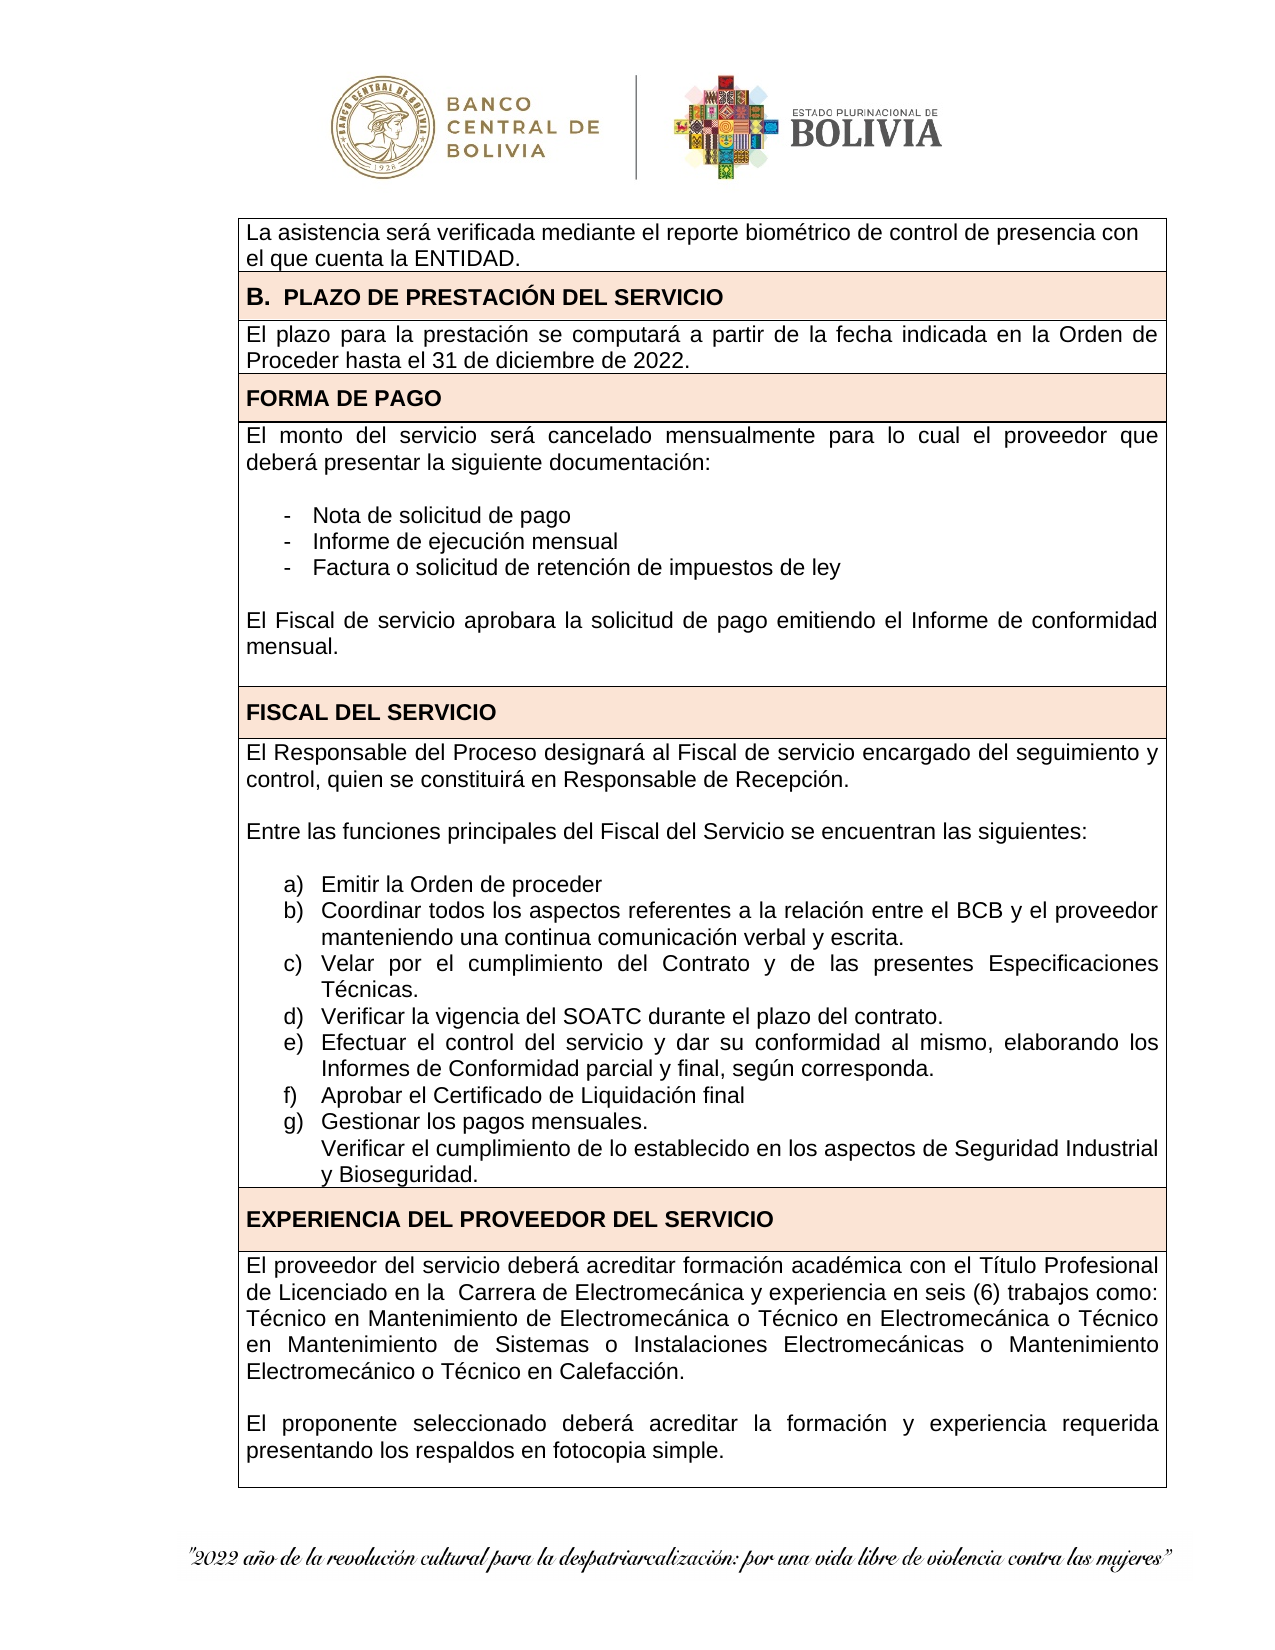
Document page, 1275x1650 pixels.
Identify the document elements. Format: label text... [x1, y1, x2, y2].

table_cell PLAZO DE PRESTACIÓN DEL SERVICIO [239, 272, 1166, 319]
table_cell El monto del servicio será cancelado mensualmente para lo cual el proveedor que deberá presentar la siguiente documentación: Nota de solicitud de pago Informe de ejecución mensual Factura o solicitud de retención de impuestos de ley El Fiscal de servicio aprobara la solicitud de pago emitiendo el Informe de conformidad mensual. [239, 423, 1166, 686]
table_cell EXPERIENCIA DEL PROVEEDOR DEL SERVICIO [239, 1188, 1166, 1251]
table_cell El plazo para la prestación se computará a partir de la fecha indicada en la Orden de Proceder hasta el 31 de diciembre de 2022. [239, 321, 1166, 373]
picture [0, 11, 1272, 218]
table_cell El proveedor del servicio deberá acreditar formación académica con el Título Profesional de Licenciado en la Carrera de Electromecánica y experiencia en seis (6) trabajos como: Técnico en Mantenimiento de Electromecánica o Técnico en Electromecánica o Técnico en Mantenimiento de Sistemas o Instalaciones Electromecánicas o Mantenimiento Electromecánico o Técnico en Calefacción. El proponente seleccionado deberá acreditar la formación y experiencia requerida presentando los respaldos en fotocopia simple. [239, 1252, 1166, 1487]
picture [177, 1531, 1194, 1581]
table_cell FISCAL DEL SERVICIO [239, 687, 1166, 738]
table_cell El Responsable del Proceso designará al Fiscal de servicio encargado del seguimiento y control, quien se constituirá en Responsable de Recepción. Entre las funciones principales del Fiscal del Servicio se encuentran las siguientes: Emitir la Orden de proceder Coordinar todos los aspectos referentes a la relación entre el BCB y el proveedor manteniendo una continua comunicación verbal y escrita. Velar por el cumplimiento del Contrato y de las presentes Especificaciones Técnicas. Verificar la vigencia del SOATC durante el plazo del contrato. Efectuar el control del servicio y dar su conformidad al mismo, elaborando los Informes de Conformidad parcial y final, según corresponda. Aprobar el Certificado de Liquidación final Gestionar los pagos mensuales. Verificar el cumplimiento de lo establecido en los aspectos de Seguridad Industrial y Bioseguridad. [239, 739, 1166, 1187]
table_cell FORMA DE PAGO [239, 374, 1166, 421]
